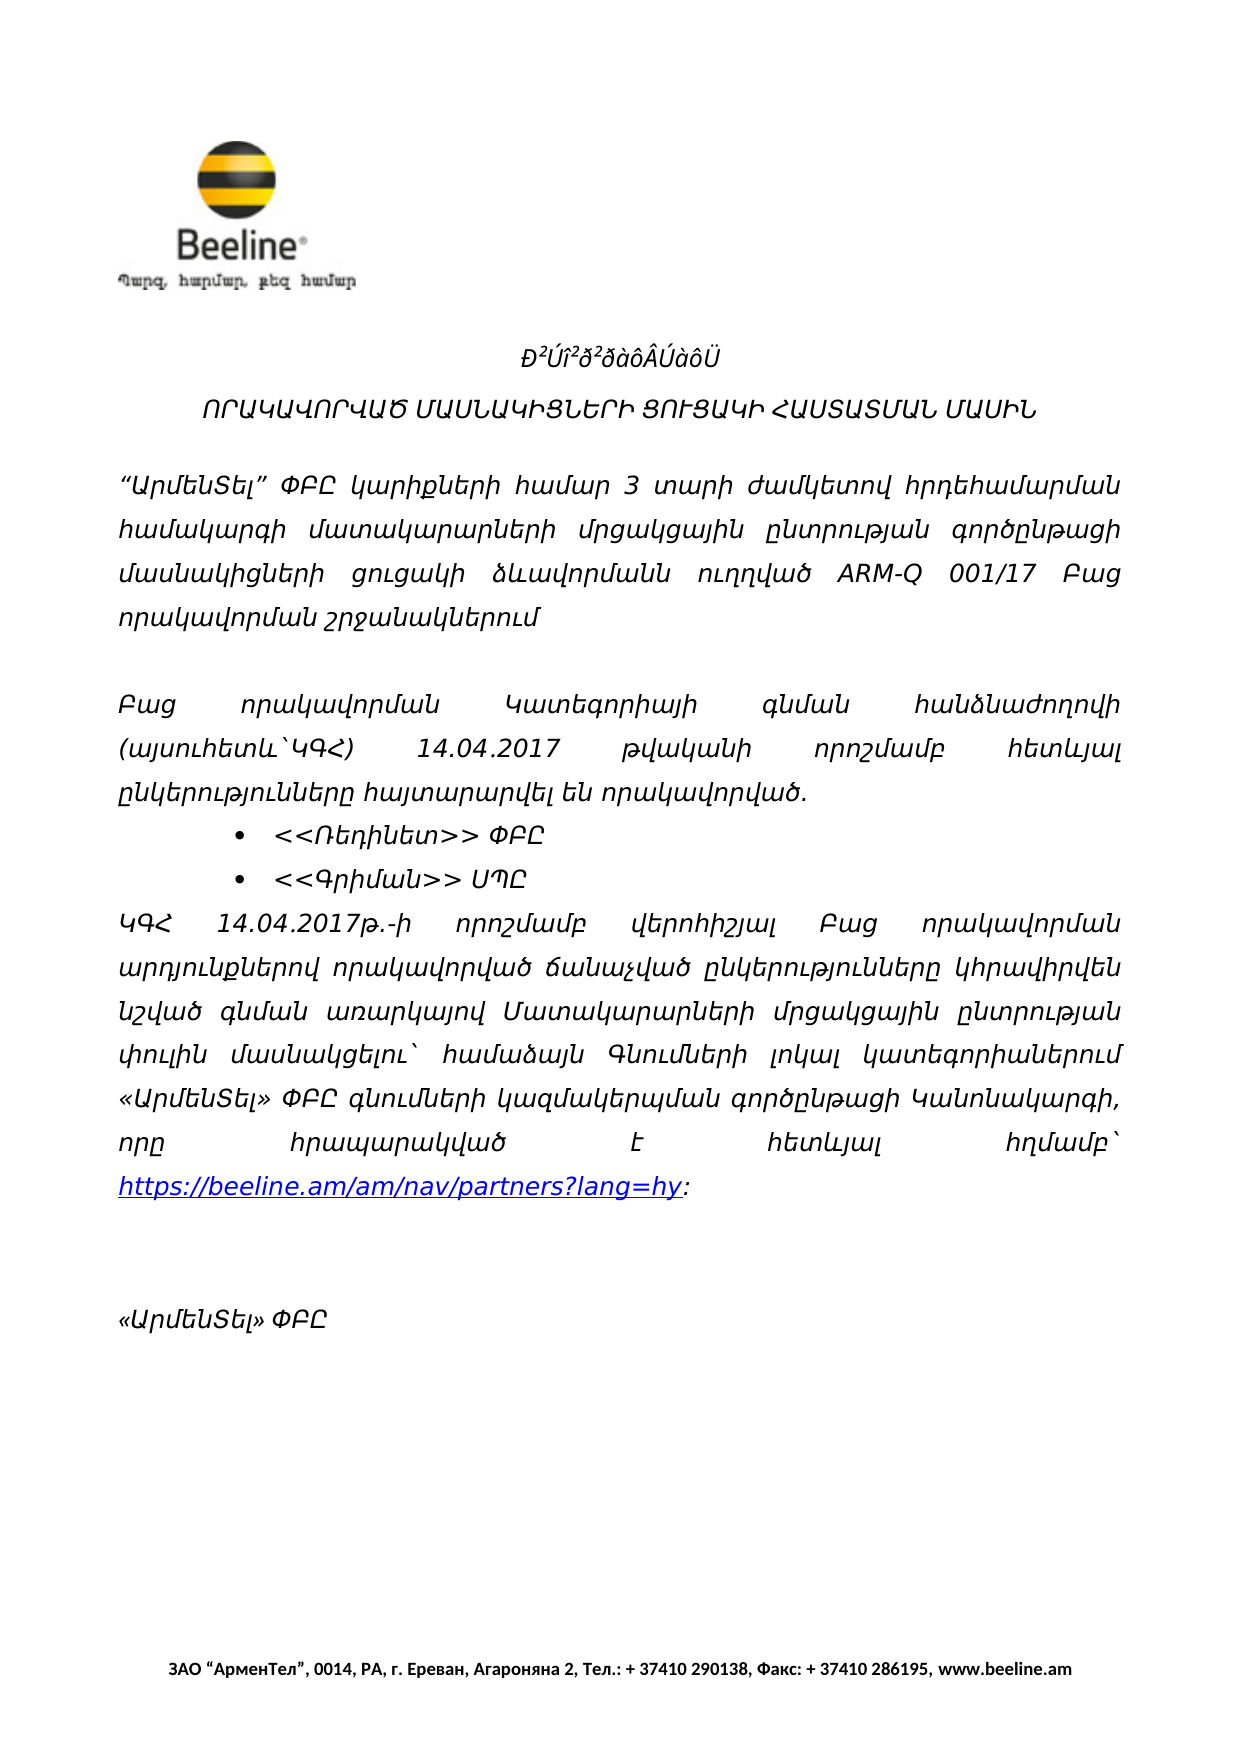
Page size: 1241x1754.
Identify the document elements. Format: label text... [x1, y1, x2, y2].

subtitle ԿԳՀ 14․04․2017թ․-ի որոշմամբ վերոհիշյալ Բաց որակավորման արդյունքներով որակավորված ճանաչված ընկերությունները կհրավիրվեն նշված գնման առարկայով Մատակարարների մրցակցային ընտրության փուլին մասնակցելու` համաձայն Գնումների լոկալ կատեգորիաներում «ԱրմենՏել» ՓԲԸ գնումների կազմակերպման գործընթացի Կանոնակարգի, որը հրապարակված է հետևյալ հղմամբ` https://beeline.am/am/nav/partners?lang=hy: [118, 909, 1122, 1201]
text ՈՐԱԿԱՎՈՐՎԱԾ ՄԱՍՆԱԿԻՑՆԵՐԻ ՑՈՒՑԱԿԻ ՀԱՍՏԱՏՄԱՆ ՄԱՍԻՆ [118, 392, 1122, 426]
subtitle <<Գրիման>> ՍՊԸ [235, 865, 1122, 894]
title Ð²Úî²ð²ðàôÂÚàôÜ [118, 341, 1122, 375]
subtitle Բաց որակավորման Կատեգորիայի գնման հանձնաժողովի (այսուհետև`ԿԳՀ) 14.04․2017 թվականի որոշմամբ հետևյալ ընկերությունները հայտարարվել են որակավորված. [118, 690, 1122, 807]
subtitle <<Ռեդինետ>> ՓԲԸ [235, 822, 1122, 851]
subtitle “ԱրմենՏել” ՓԲԸ կարիքների համար 3 տարի ժամկետով հրդեհամարման համակարգի մատակարարների մրցակցային ընտրության գործընթացի մասնակիցների ցուցակի ձևավորմանն ուղղված ARM-Q 001/17 Բաց որակավորման շրջանակներում [118, 471, 1122, 632]
text «ԱրմենՏել» ՓԲԸ [118, 1302, 1122, 1336]
picture [118, 141, 356, 290]
